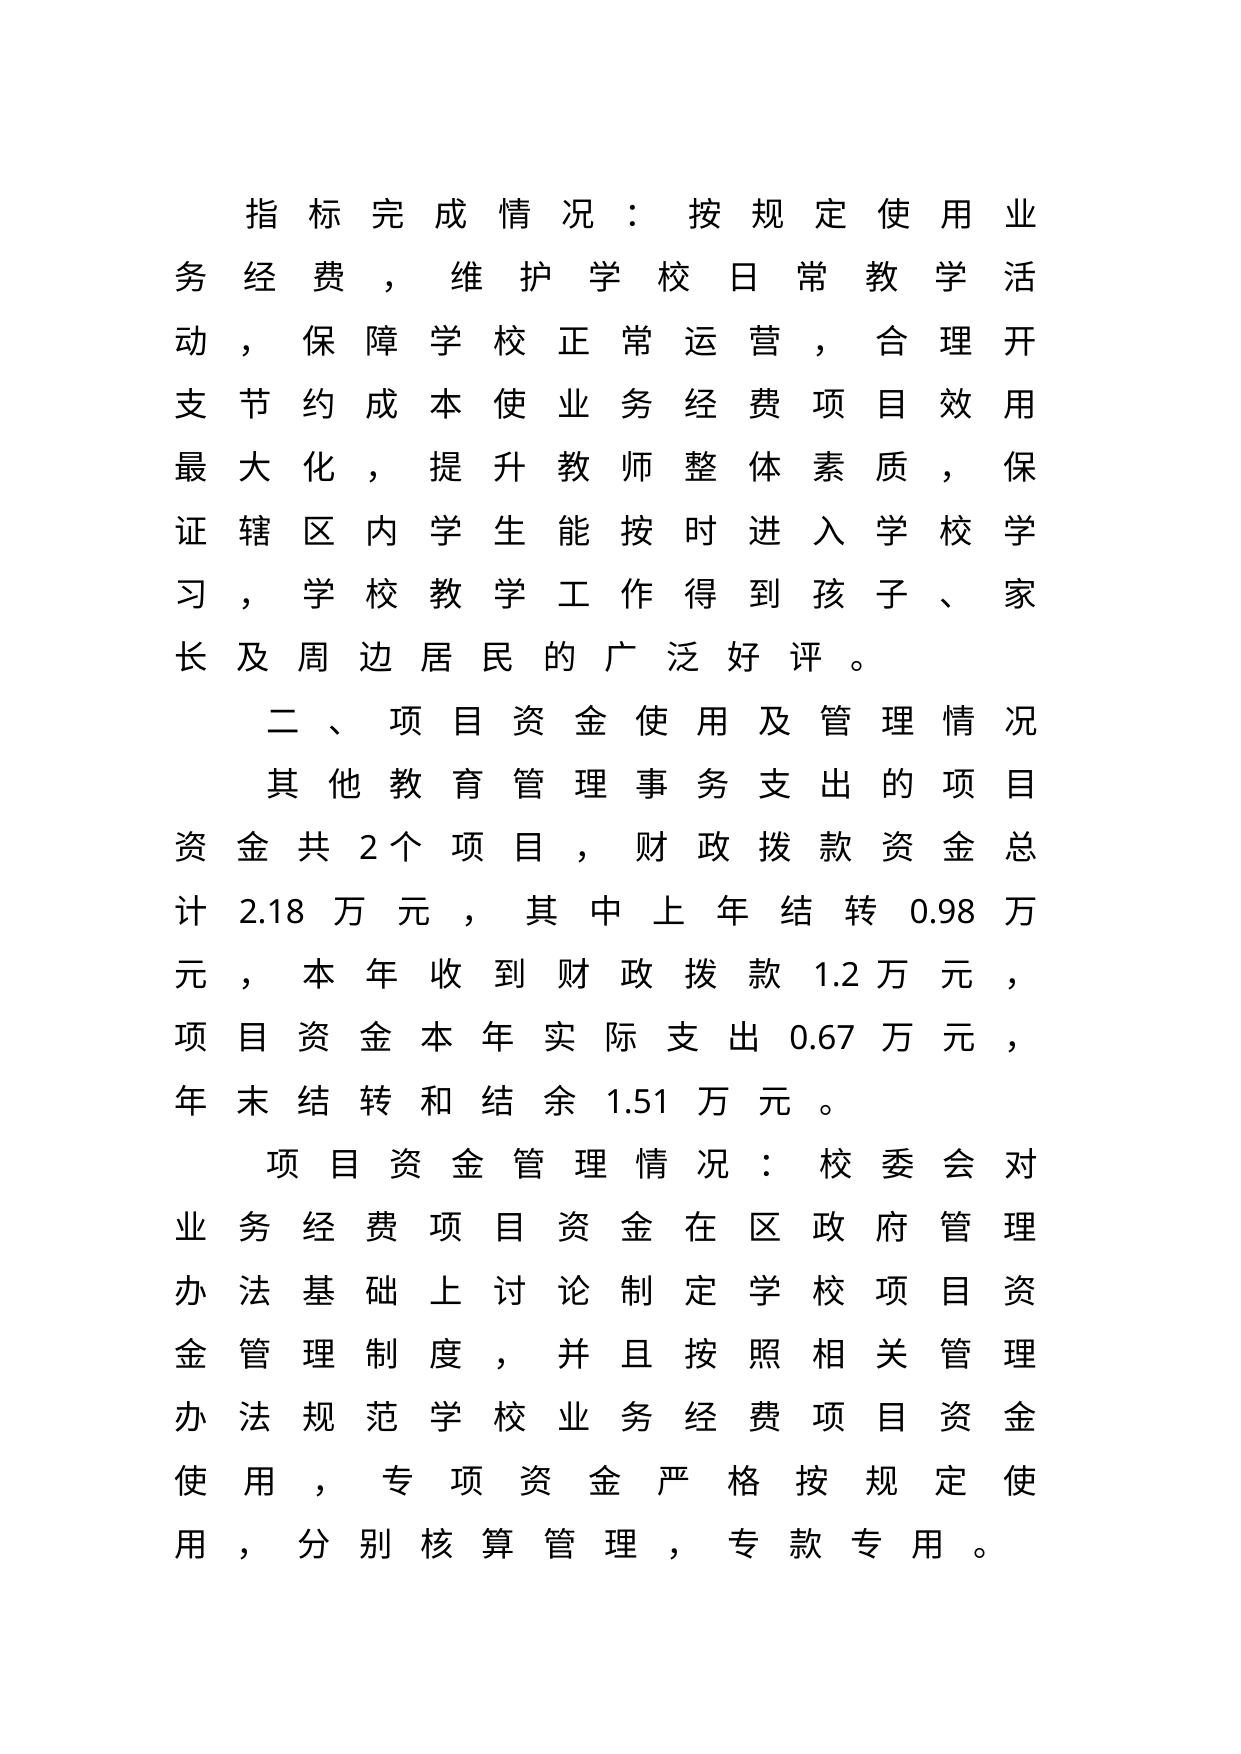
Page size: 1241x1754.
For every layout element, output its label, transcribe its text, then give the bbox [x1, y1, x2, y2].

list 指标完成情况：按规定使用业务经费，维护学校日常教学活动，保障学校正常运营，合理开支节约成本使业务经费项目效用最大化，提升教师整体素质，保证辖区内学生能按时进入学校学习，学校教学工作得到孩子、家长及周边居民的广泛好评。 [174, 180, 1066, 687]
list 其他教育管理事务支出的项目资金共2个项目，财政拨款资金总计2.18万元，其中上年结转0.98万元，本年收到财政拨款1.2万元，项目资金本年实际支出0.67万元，年末结转和结余1.51万元。 [174, 750, 1066, 1130]
text 二、项目资金使用及管理情况 [174, 687, 1066, 750]
list 项目资金管理情况：校委会对业务经费项目资金在区政府管理办法基础上讨论制定学校项目资金管理制度，并且按照相关管理办法规范学校业务经费项目资金使用，专项资金严格按规定使用，分别核算管理，专款专用。 [174, 1130, 1066, 1574]
